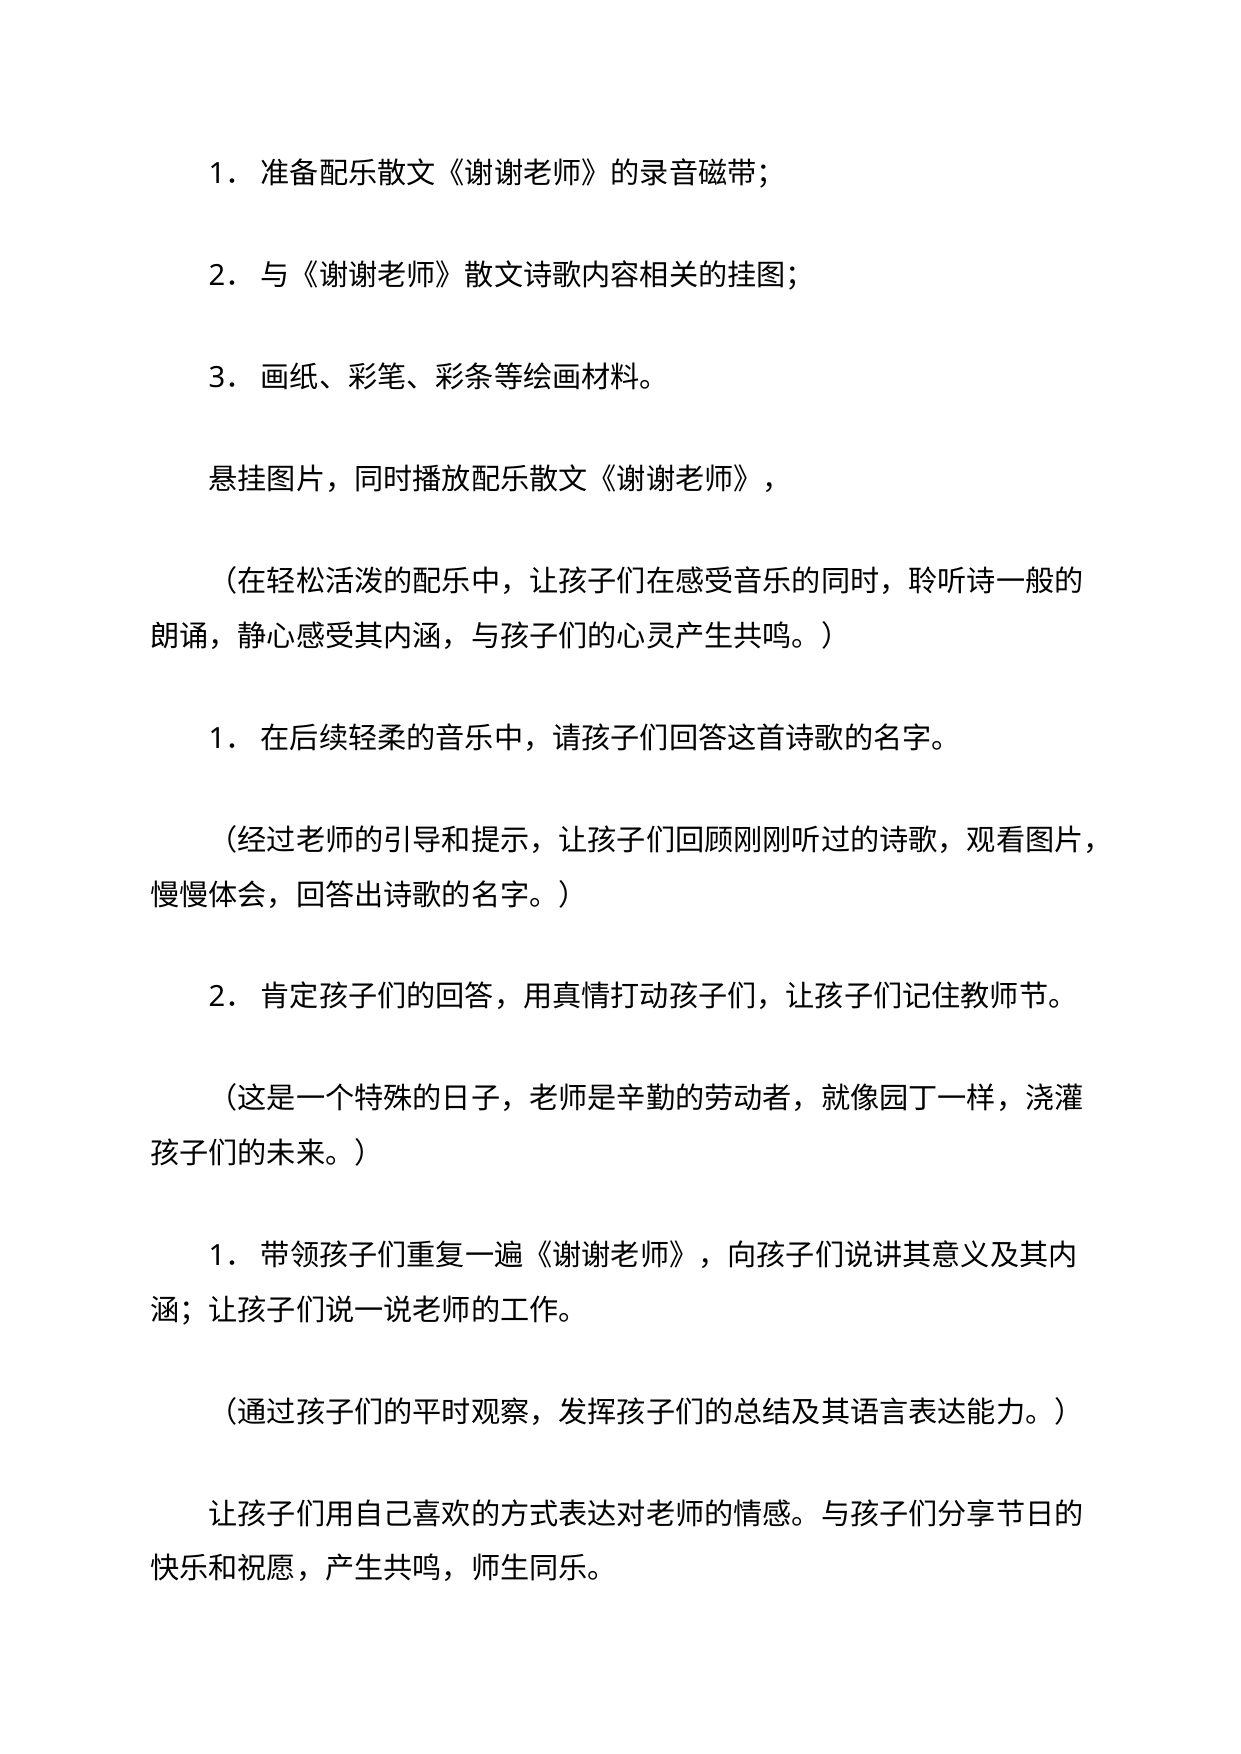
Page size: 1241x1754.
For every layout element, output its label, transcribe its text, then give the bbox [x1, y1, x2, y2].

text 让孩子们用自己喜欢的方式表达对老师的情感。与孩子们分享节日的快乐和祝愿，产生共鸣，师生同乐。 [150, 1490, 1090, 1587]
text 悬挂图片，同时播放配乐散文《谢谢老师》， [150, 456, 1090, 498]
text 1． 带领孩子们重复一遍《谢谢老师》，向孩子们说讲其意义及其内涵；让孩子们说一说老师的工作。 [150, 1232, 1090, 1329]
text 2． 肯定孩子们的回答，用真情打动孩子们，让孩子们记住教师节。 [150, 973, 1090, 1015]
text 1． 准备配乐散文《谢谢老师》的录音磁带； [150, 150, 1090, 192]
text （经过老师的引导和提示，让孩子们回顾刚刚听过的诗歌，观看图片，慢慢体会，回答出诗歌的名字。） [150, 816, 1090, 913]
text 2． 与《谢谢老师》散文诗歌内容相关的挂图； [150, 252, 1090, 294]
text （这是一个特殊的日子，老师是辛勤的劳动者，就像园丁一样，浇灌孩子们的未来。） [150, 1075, 1090, 1172]
text （在轻松活泼的配乐中，让孩子们在感受音乐的同时，聆听诗一般的朗诵，静心感受其内涵，与孩子们的心灵产生共鸣。） [150, 558, 1090, 655]
text （通过孩子们的平时观察，发挥孩子们的总结及其语言表达能力。） [150, 1388, 1090, 1431]
text 1． 在后续轻柔的音乐中，请孩子们回答这首诗歌的名字。 [150, 714, 1090, 757]
text 3． 画纸、彩笔、彩条等绘画材料。 [150, 354, 1090, 396]
